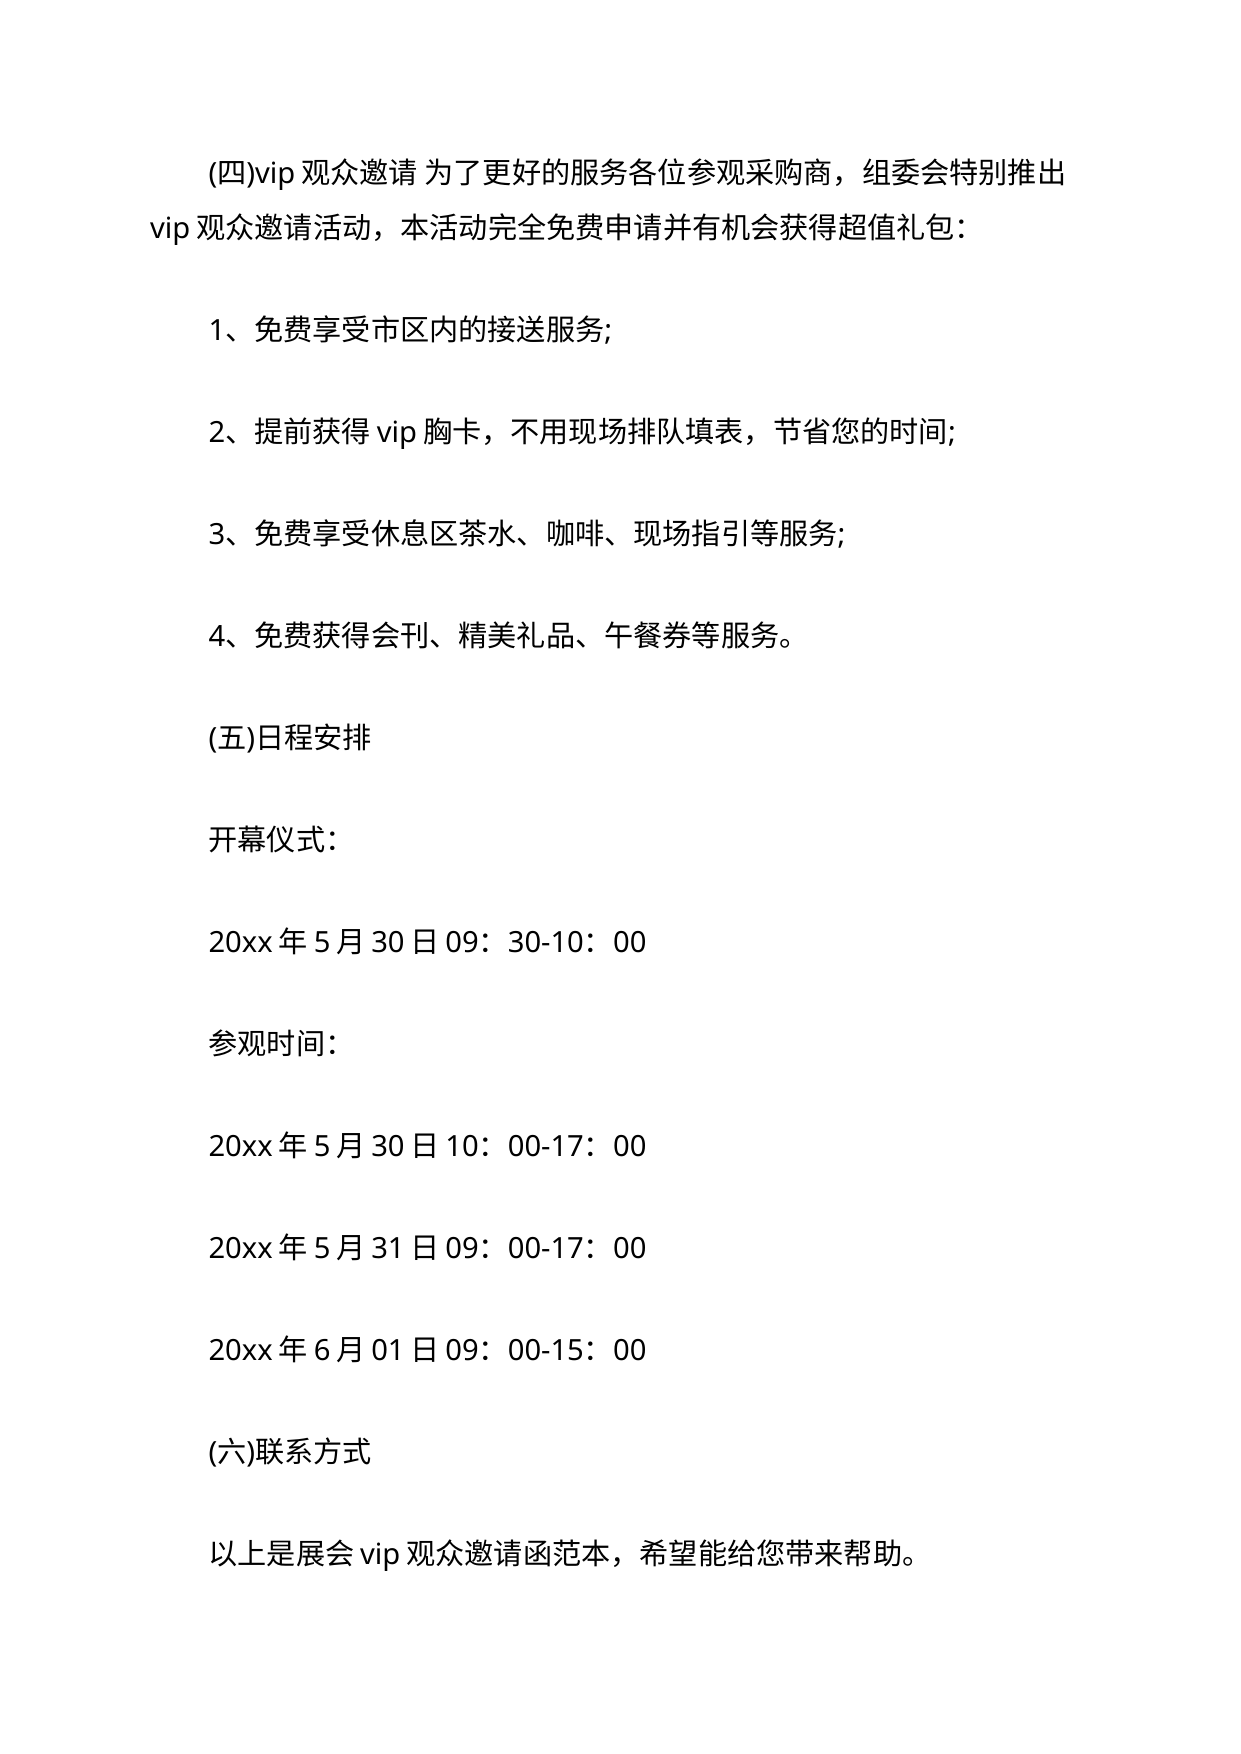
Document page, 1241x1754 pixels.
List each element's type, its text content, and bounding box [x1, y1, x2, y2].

text (六)联系方式 [150, 1428, 1090, 1471]
text 以上是展会vip观众邀请函范本，希望能给您带来帮助。 [150, 1530, 1090, 1573]
text (四)vip观众邀请 为了更好的服务各位参观采购商，组委会特别推出vip观众邀请活动，本活动完全免费申请并有机会获得超值礼包： [150, 150, 1090, 247]
text 参观时间： [150, 1021, 1090, 1063]
text 3、免费享受休息区茶水、咖啡、现场指引等服务; [150, 511, 1090, 553]
text (五)日程安排 [150, 715, 1090, 757]
text 20xx年5月31日09：00-17：00 [150, 1224, 1090, 1267]
text 20xx年5月30日10：00-17：00 [150, 1122, 1090, 1165]
text 20xx年5月30日09：30-10：00 [150, 919, 1090, 961]
text 20xx年6月01日09：00-15：00 [150, 1326, 1090, 1369]
text 开幕仪式： [150, 817, 1090, 859]
text 1、免费享受市区内的接送服务; [150, 307, 1090, 349]
text 4、免费获得会刊、精美礼品、午餐券等服务。 [150, 613, 1090, 655]
text 2、提前获得vip胸卡，不用现场排队填表，节省您的时间; [150, 409, 1090, 451]
